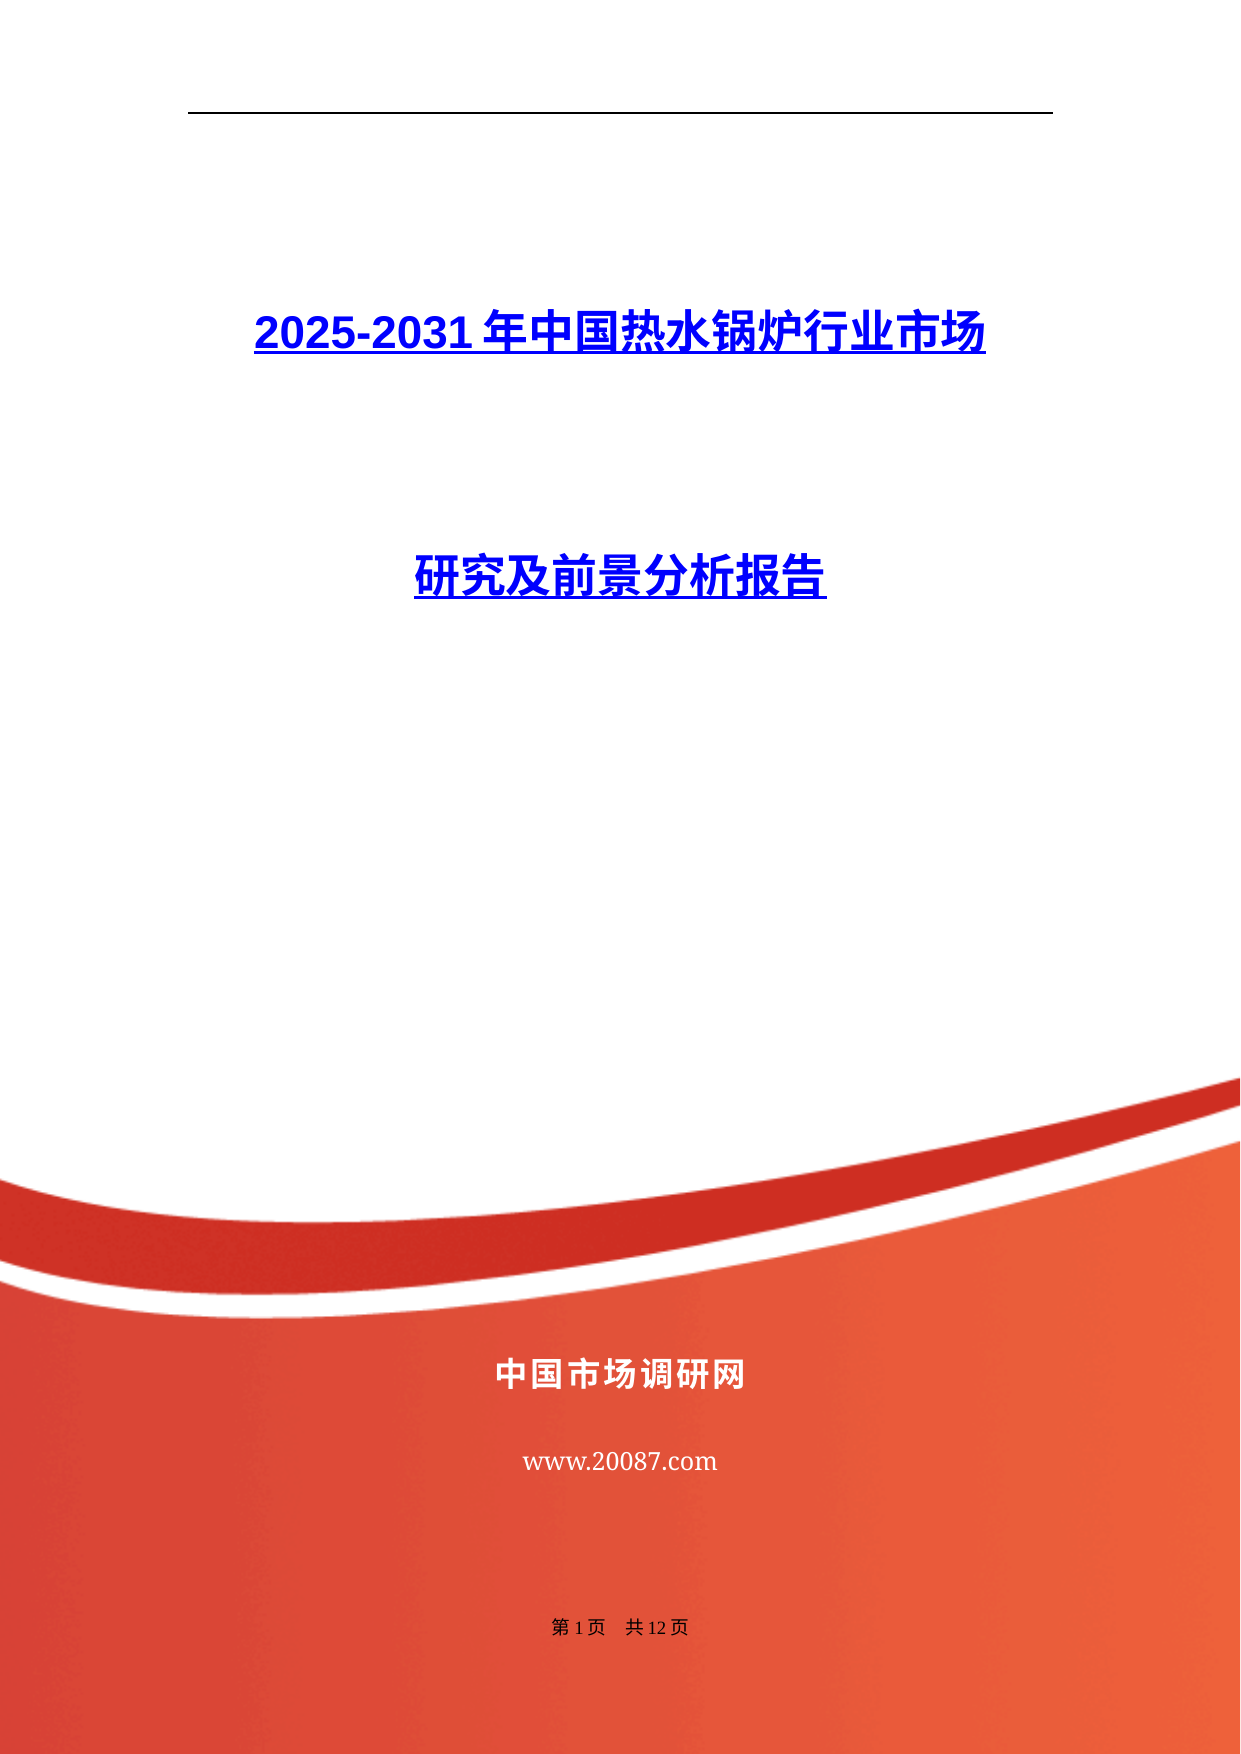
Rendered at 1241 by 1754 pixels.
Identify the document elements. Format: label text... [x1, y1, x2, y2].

text www.20087.com [187, 1428, 1053, 1493]
table_header 2025-2031年中国热水锅炉行业市场研究及前景分析报告 [188, 207, 1053, 773]
subtitle 中国市场调研网 [187, 1339, 1053, 1404]
picture [0, 1006, 1241, 1754]
